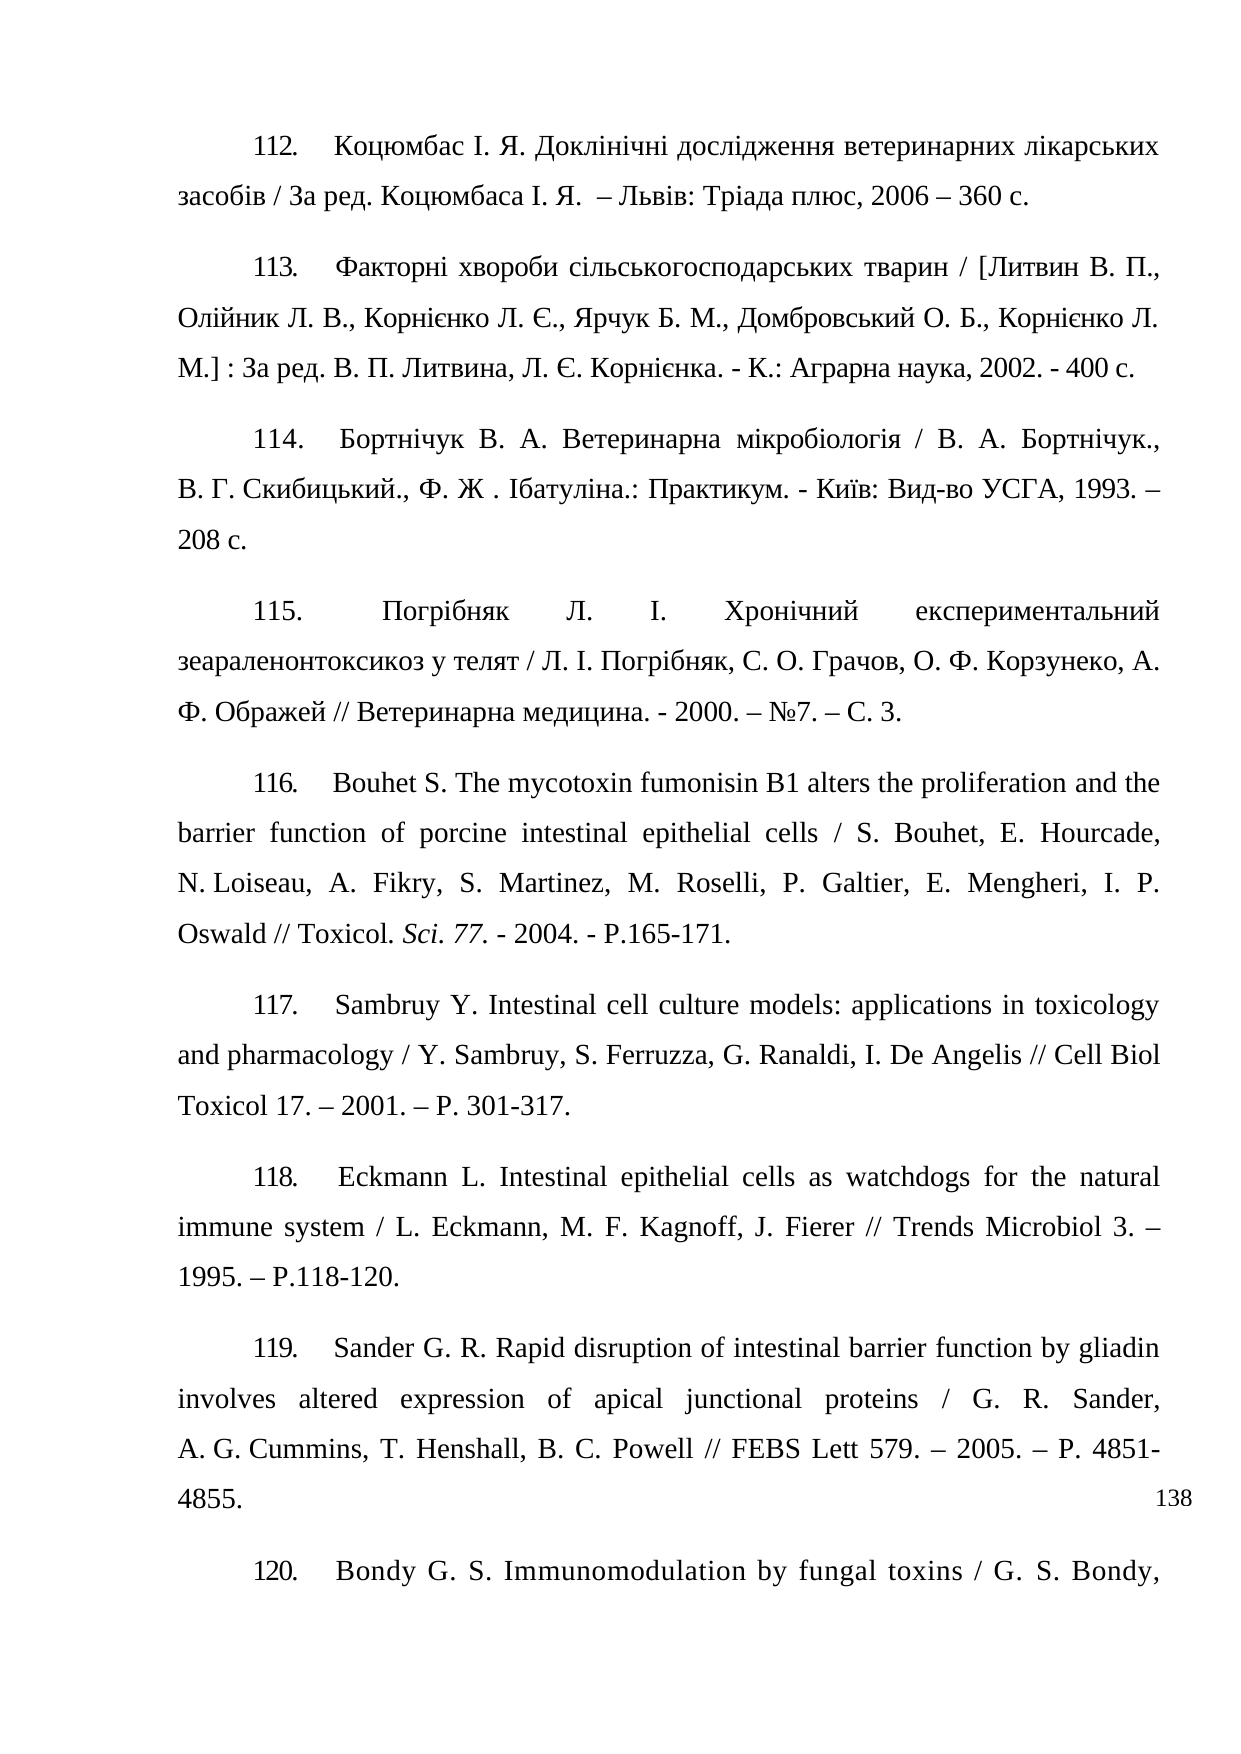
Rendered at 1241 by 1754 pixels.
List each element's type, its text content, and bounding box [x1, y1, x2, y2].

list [177, 1553, 1161, 1586]
list Коцюмбас І. Я. Доклінічні дослідження ветеринарних лікарських засобів / За ред. Коцюмбаса І. Я. – Львів: Тріада плюс, 2006 – 360 с. [177, 128, 1161, 212]
list Sander G. R. Rapid disruption of intestinal barrier function by gliadin involves altered expression of apical junctional proteins / G. R. Sander, A. G. Cummins, T. Henshall, B. C. Powell // FEBS Lett 579. – 2005. – P. 4851-4855. [177, 1331, 1161, 1515]
list Факторні хвороби сільськогосподарських тварин / [Литвин В. П., Олійник Л. В., Корнієнко Л. Є., Ярчук Б. М., Домбровський О. Б., Корнієнко Л. М.] : За ред. В. П. Литвина, Л. Є. Корнієнка. - К.: Аграрна наука, 2002. - 400 с. [177, 249, 1161, 384]
list Eckmann L. Intestinal epithelial cells as watchdogs for the natural immune system / L. Eckmann, M. F. Kagnoff, J. Fierer // Trends Microbiol 3. – 1995. – P.118-120. [177, 1159, 1161, 1293]
list Bouhet S. The mycotoxin fumonisin B1 alters the proliferation and the barrier function of porcine intestinal epithelial cells / S. Bouhet, E. Hourcade, N. Loiseau, A. Fikry, S. Martinez, M. Roselli, P. Galtier, E. Mengheri, I. P. Oswald // Toxicol. Sci. 77. - 2004. - P.165-171. [177, 765, 1161, 949]
list Погрібняк Л. І. Хронічний експериментальний зеараленонтоксикоз у телят / Л. І. Погрібняк, С. О. Грачов, О. Ф. Корзунеко, А. Ф. Ображей // Ветеринарна медицина. - 2000. – №7. – С. 3. [177, 593, 1161, 727]
list Sambruy Y. Intestinal cell culture models: applications in toxicology and pharmacology / Y. Sambruy, S. Ferruzza, G. Ranaldi, I. De Angelis // Cell Biol Toxicol 17. – 2001. – P. 301-317. [177, 987, 1161, 1121]
list Бортнічук В. А. Ветеринарна мікробіологія / В. А. Бортнічук., В. Г. Скибицький., Ф. Ж . Ібатуліна.: Практикум. - Київ: Вид-во УСГА, 1993. – 208 с. [177, 421, 1161, 556]
